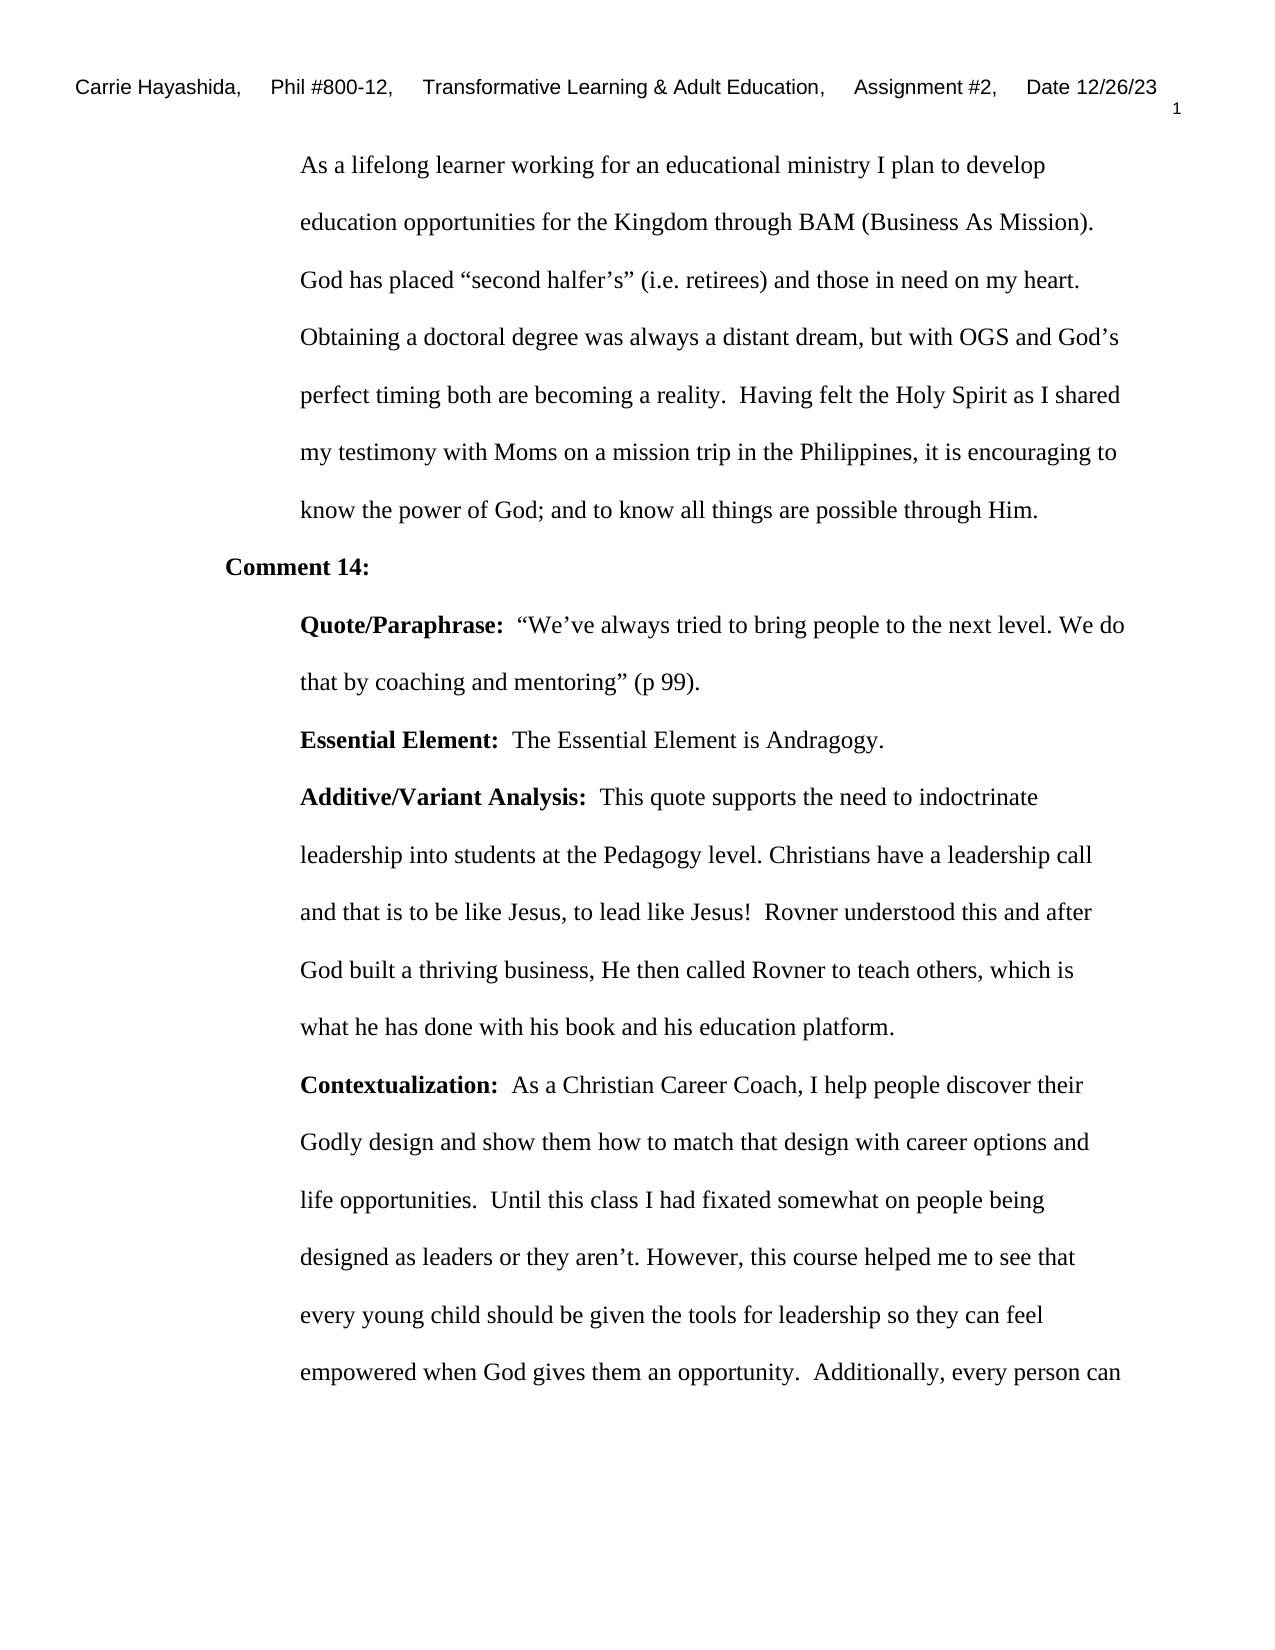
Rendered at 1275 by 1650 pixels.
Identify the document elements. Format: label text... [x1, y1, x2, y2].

text Quote/Paraphrase: “We’ve always tried to bring people to the next level. We do that by coaching and mentoring” (p 99). [300, 610, 1125, 696]
text Essential Element: The Essential Element is Andragogy. [300, 725, 1125, 754]
text Comment 14: [225, 552, 1125, 581]
text Additive/Variant Analysis: This quote supports the need to indoctrinate leadership into students at the Pedagogy level. Christians have a leadership call and that is to be like Jesus, to lead like Jesus! Rovner understood this and after God built a thriving business, He then called Rovner to teach others, which is what he has done with his book and his education platform. [300, 782, 1125, 1041]
text As a lifelong learner working for an educational ministry I plan to develop education opportunities for the Kingdom through BAM (Business As Mission). God has placed “second halfer’s” (i.e. retirees) and those in need on my heart. Obtaining a doctoral degree was always a distant dream, but with OGS and God’s perfect timing both are becoming a reality. Having felt the Holy Spirit as I shared my testimony with Moms on a mission trip in the Philippines, it is encouraging to know the power of God; and to know all things are possible through Him. [300, 150, 1125, 524]
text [300, 1070, 1125, 1386]
